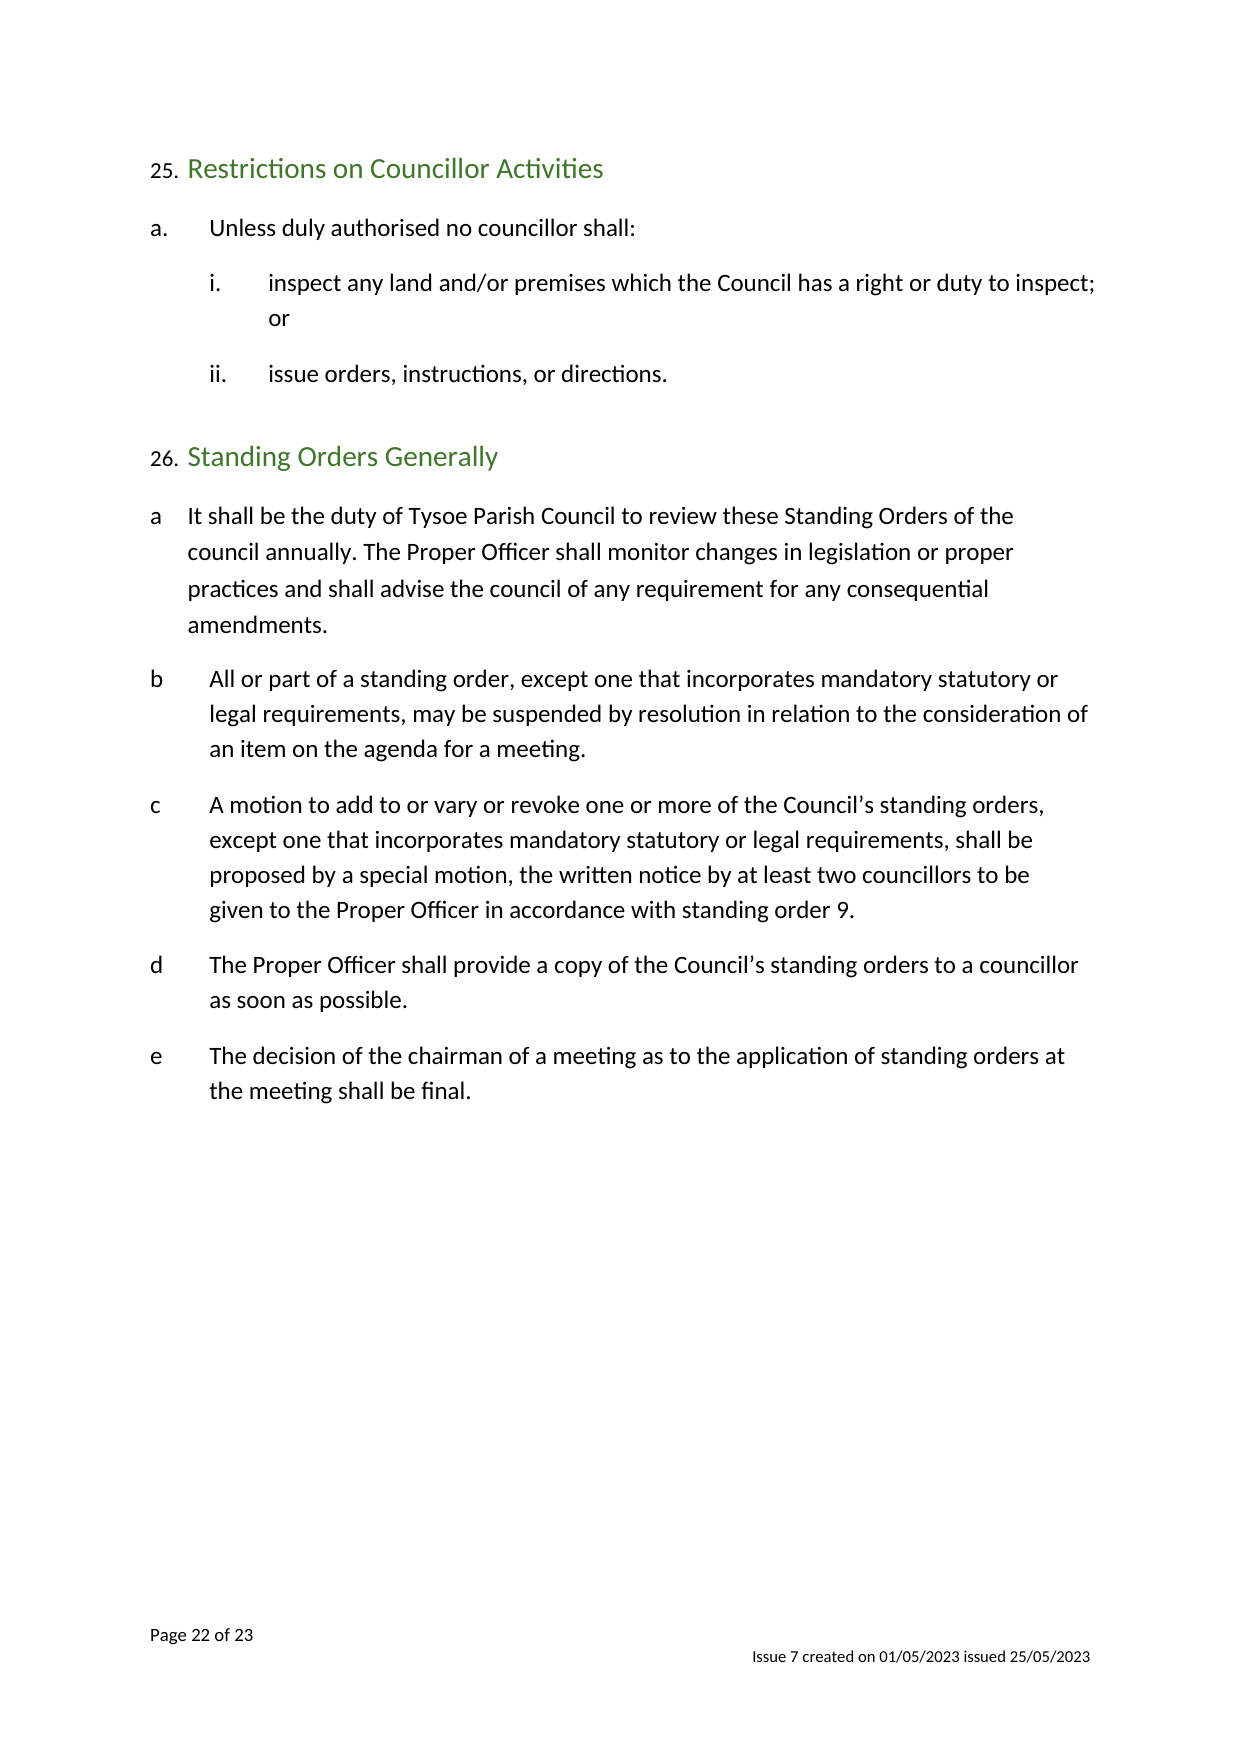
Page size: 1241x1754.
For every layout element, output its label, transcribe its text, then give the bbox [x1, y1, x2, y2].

list The Proper Officer shall provide a copy of the Council’s standing orders to a councillor as soon as possible. [150, 949, 1090, 1015]
subtitle Restrictions on Councillor Activities [150, 150, 1090, 186]
list The decision of the chairman of a meeting as to the application of standing orders at the meeting shall be final. [150, 1040, 1090, 1106]
list A motion to add to or vary or revoke one or more of the Council’s standing orders, except one that incorporates mandatory statutory or legal requirements, shall be proposed by a special motion, the written notice by at least two councillors to be given to the Proper Officer in accordance with standing order 9. [150, 789, 1090, 924]
subtitle Standing Orders Generally [150, 438, 1090, 474]
list issue orders, instructions, or directions. [209, 358, 1090, 389]
list Unless duly authorised no councillor shall: [150, 212, 1105, 242]
list It shall be the duty of Tysoe Parish Council to review these Standing Orders of the council annually. The Proper Officer shall monitor changes in legislation or proper practices and shall advise the council of any requirement for any consequential amendments. [150, 500, 1090, 640]
list inspect any land and/or premises which the Council has a right or duty to inspect; or [209, 268, 1105, 333]
list All or part of a standing order, except one that incorporates mandatory statutory or legal requirements, may be suspended by resolution in relation to the consideration of an item on the agenda for a meeting. [150, 663, 1090, 763]
